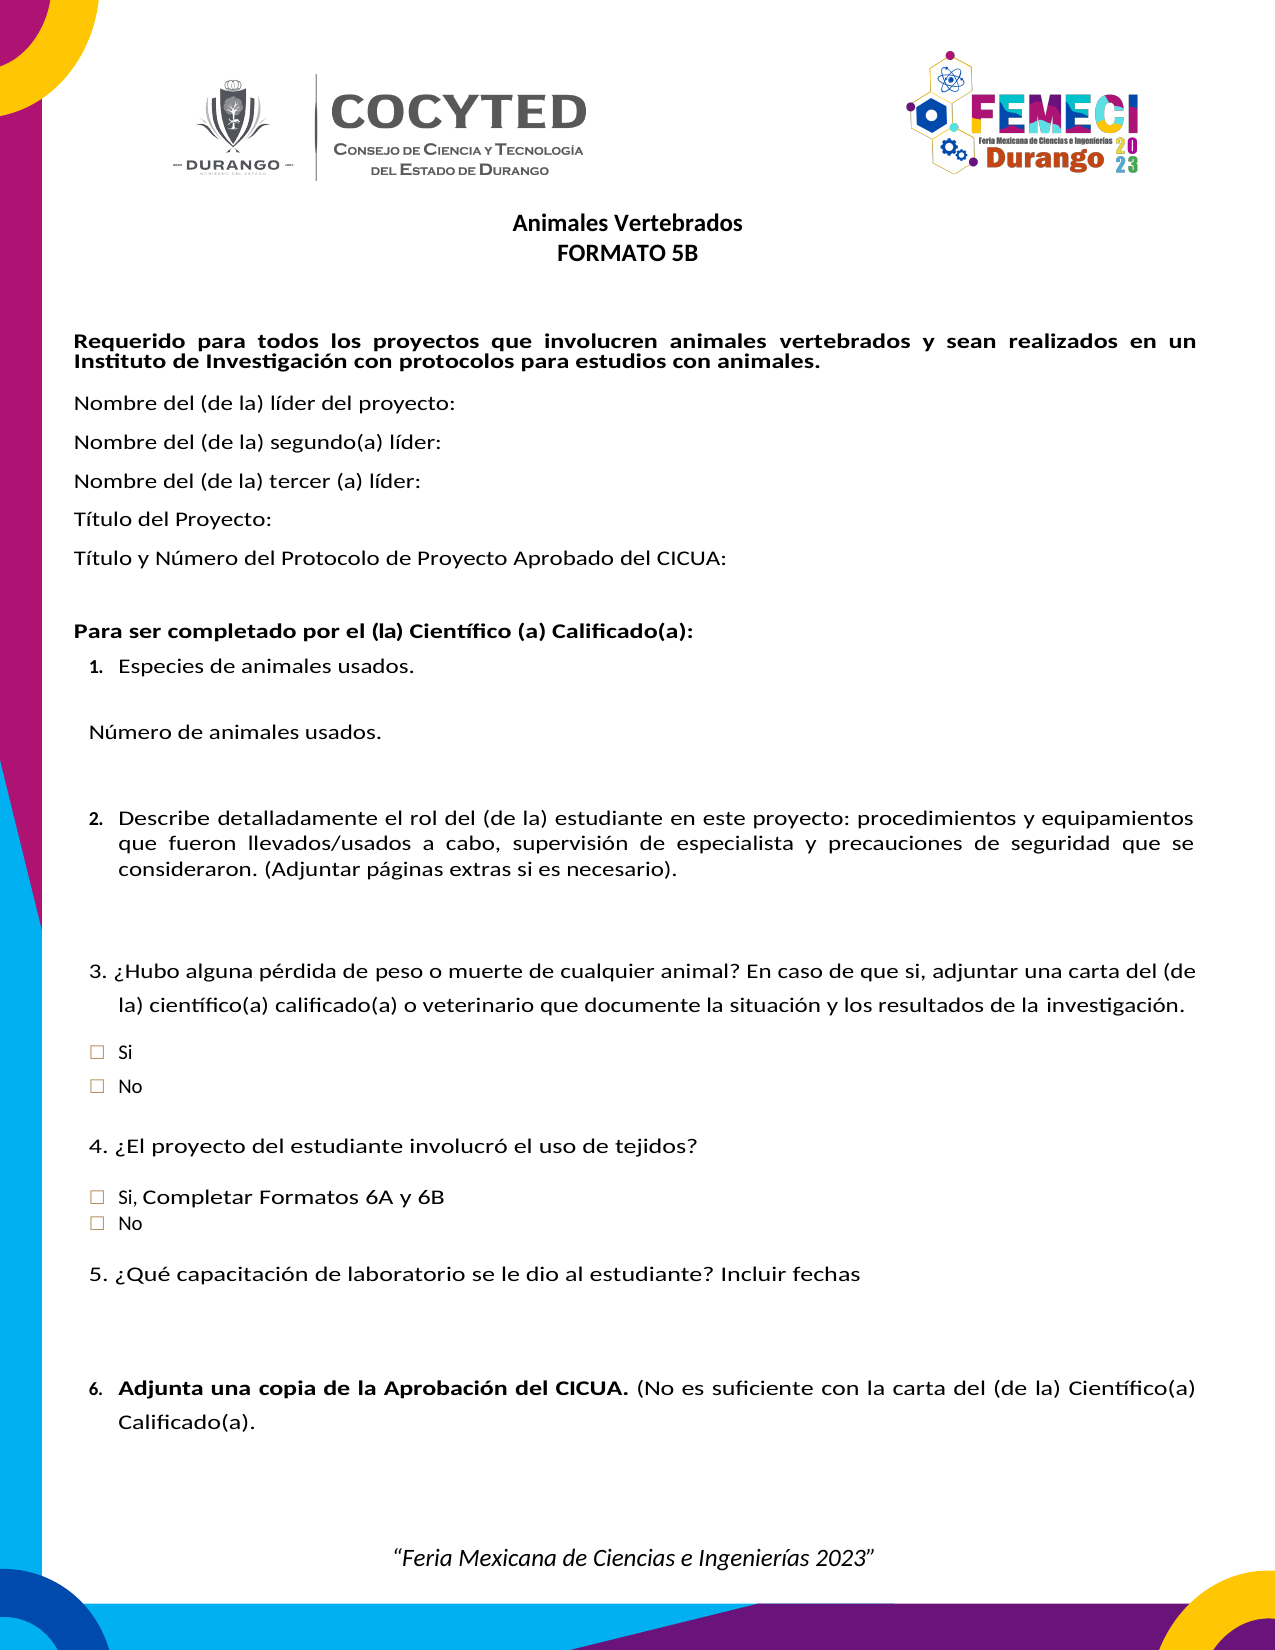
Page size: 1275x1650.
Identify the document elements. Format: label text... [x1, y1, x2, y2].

list Especies de animales usados. [88, 653, 1196, 678]
text Requerido para todos los proyectos que involucren animales vertebrados y sean realizados en un Instituto de Investigación con protocolos para estudios con animales. [73, 332, 1196, 374]
text Nombre del (de la) líder del proyecto: [74, 391, 1098, 416]
list No [88, 1210, 1196, 1236]
list Si, Completar Formatos 6A y 6B [88, 1184, 1196, 1210]
text Título del Proyecto: [74, 507, 1098, 532]
text FORMATO 5B [59, 237, 1196, 268]
list Adjunta una copia de la Aprobación del CICUA. (No es suficiente con la carta del (de la) Científico(a) Calificado(a). [88, 1375, 1196, 1435]
text 5. ¿Qué capacitación de laboratorio se le dio al estudiante? Incluir fechas [88, 1261, 1196, 1287]
text Animales Vertebrados [59, 207, 1196, 237]
text Para ser completado por el (la) Científico (a) Calificado(a): [74, 618, 1098, 643]
list Número de animales usados. [88, 719, 1196, 744]
list Describe detalladamente el rol del (de la) estudiante en este proyecto: procedimientos y equipamientos que fueron llevados/usados a cabo, supervisión de especialista y precauciones de seguridad que se consideraron. (Adjuntar páginas extras si es necesario). [88, 805, 1196, 881]
list No [88, 1074, 1196, 1099]
text 4. ¿El proyecto del estudiante involucró el uso de tejidos? [88, 1134, 1196, 1159]
picture [900, 43, 1151, 187]
text 3. ¿Hubo alguna pérdida de peso o muerte de cualquier animal? En caso de que si, adjuntar una carta del (de la) científico(a) calificado(a) o veterinario que documente la situación y los resultados de la investigación. [88, 958, 1196, 1018]
text Nombre del (de la) tercer (a) líder: [74, 468, 1098, 494]
text Título y Número del Protocolo de Proyecto Aprobado del CICUA: [74, 545, 1098, 570]
picture [167, 61, 592, 198]
list Si [88, 1039, 1196, 1065]
text Nombre del (de la) segundo(a) líder: [74, 429, 1098, 455]
